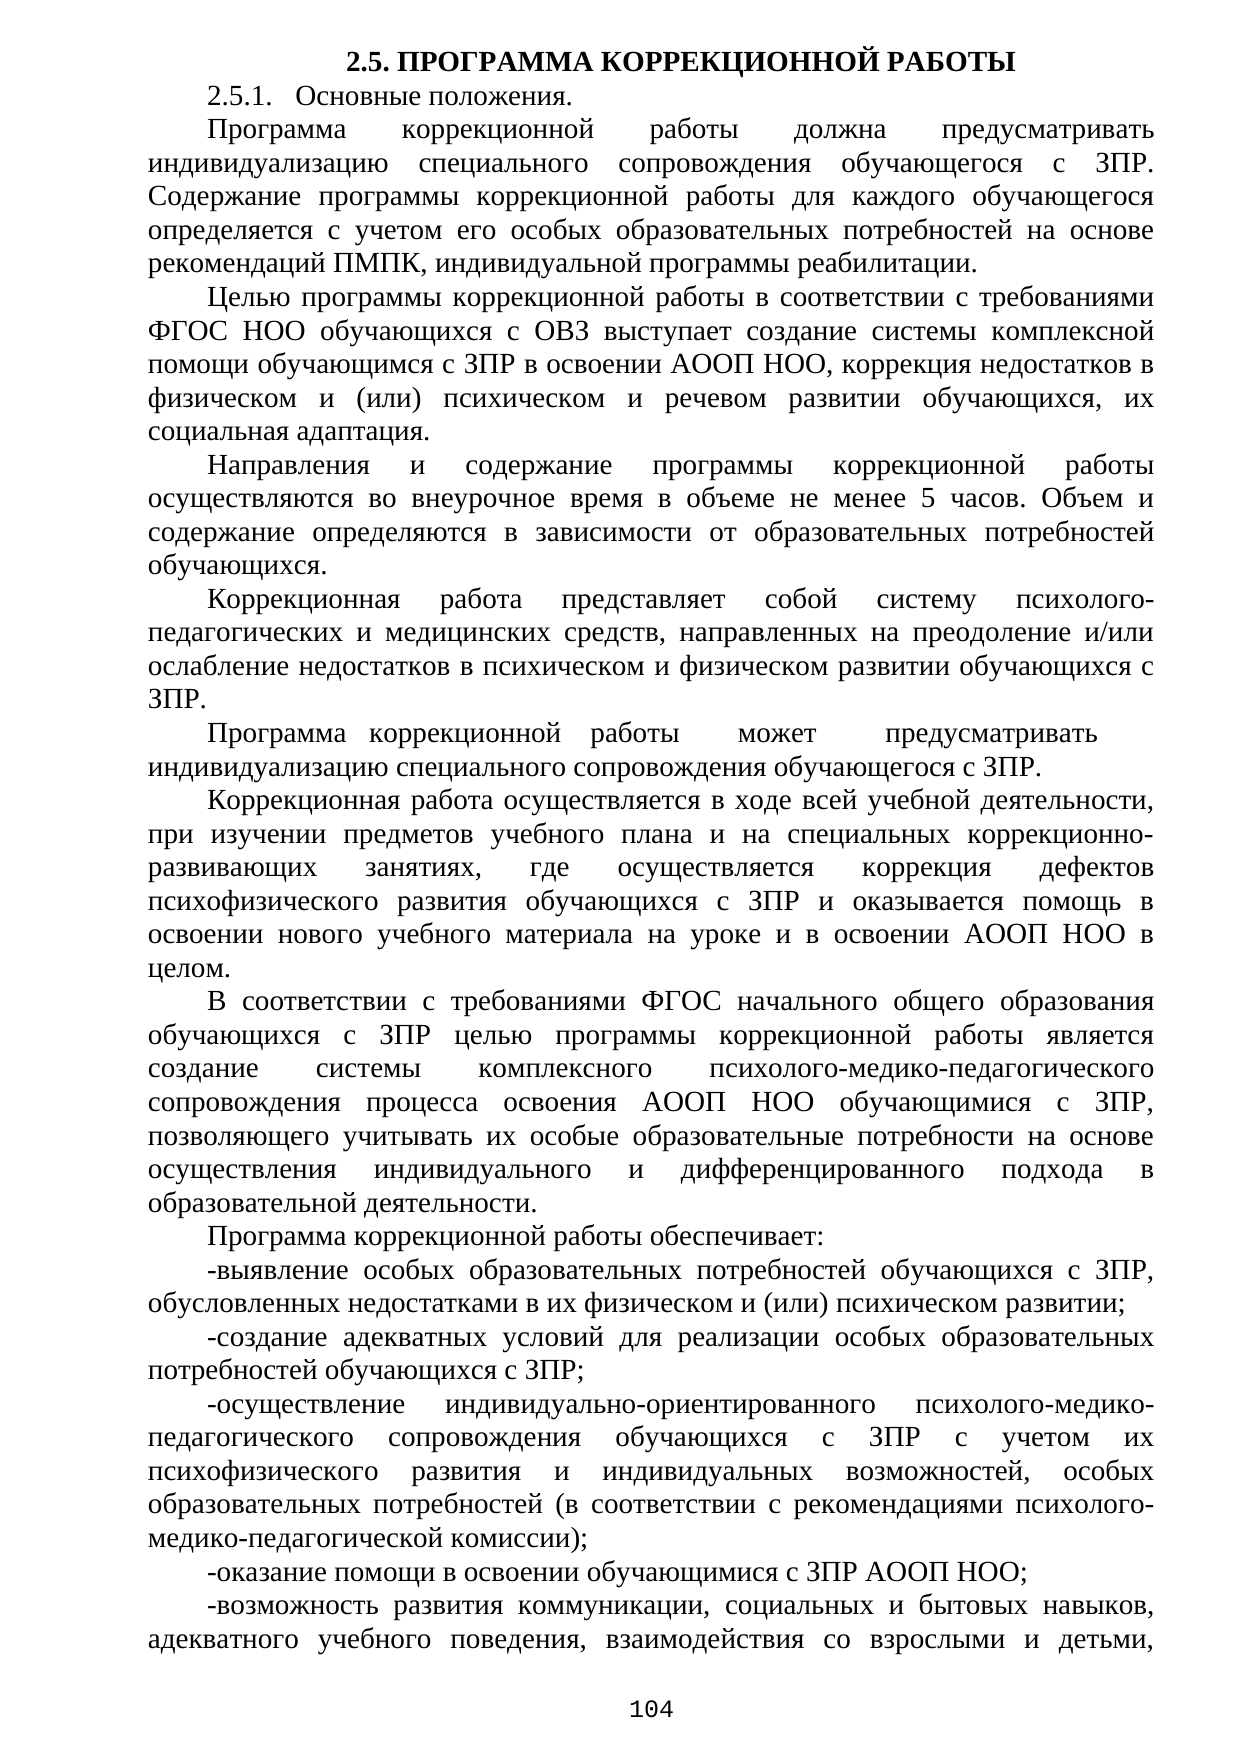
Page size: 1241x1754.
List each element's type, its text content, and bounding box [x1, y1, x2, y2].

text 2.5. ПРОГРАММА КОРРЕКЦИОННОЙ РАБОТЫ [148, 44, 1155, 78]
text Программа коррекционной работы обеспечивает: [148, 1218, 1155, 1252]
text 2.5.1. Основные положения. [148, 78, 1155, 111]
text -оказание помощи в освоении обучающимися с ЗПР АООП НОО; [148, 1554, 1155, 1587]
text Направления и содержание программы коррекционной работы осуществляются во внеурочное время в объеме не менее 5 часов. Объем и содержание определяются в зависимости от образовательных потребностей обучающихся. [148, 447, 1155, 581]
text В соответствии с требованиями ФГОС начального общего образования обучающихся с ЗПР целью программы коррекционной работы является создание системы комплексного психолого-медико-педагогического сопровождения процесса освоения АООП НОО обучающимися с ЗПР, позволяющего учитывать их особые образовательные потребности на основе осуществления индивидуального и дифференцированного подхода в образовательной деятельности. [148, 983, 1155, 1218]
text Коррекционная работа представляет собой систему психолого-педагогических и медицинских средств, направленных на преодоление и/или ослабление недостатков в психическом и физическом развитии обучающихся с ЗПР. [148, 581, 1155, 715]
text Программа коррекционной работы должна предусматривать индивидуализацию специального сопровождения обучающегося с ЗПР. Содержание программы коррекционной работы для каждого обучающегося определяется с учетом его особых образовательных потребностей на основе рекомендаций ПМПК, индивидуальной программы реабилитации. [148, 111, 1155, 279]
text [148, 1587, 1155, 1654]
text Целью программы коррекционной работы в соответствии с требованиями ФГОС НОО обучающихся с ОВЗ выступает создание системы комплексной помощи обучающимся с ЗПР в освоении АООП НОО, коррекция недостатков в физическом и (или) психическом и речевом развитии обучающихся, их социальная адаптация. [148, 279, 1155, 447]
text -выявление особых образовательных потребностей обучающихся с ЗПР, обусловленных недостатками в их физическом и (или) психическом развитии; [148, 1252, 1155, 1319]
text Программа коррекционной работы может предусматривать индивидуализацию специального сопровождения обучающегося с ЗПР. [148, 715, 1155, 782]
text -создание адекватных условий для реализации особых образовательных потребностей обучающихся с ЗПР; [148, 1319, 1155, 1386]
text Коррекционная работа осуществляется в ходе всей учебной деятельности, при изучении предметов учебного плана и на специальных коррекционно-развивающих занятиях, где осуществляется коррекция дефектов психофизического развития обучающихся с ЗПР и оказывается помощь в освоении нового учебного материала на уроке и в освоении АООП НОО в целом. [148, 782, 1155, 983]
text -осуществление индивидуально-ориентированного психолого-медико- педагогического сопровождения обучающихся с ЗПР с учетом их психофизического развития и индивидуальных возможностей, особых образовательных потребностей (в соответствии с рекомендациями психолого-медико-педагогической комиссии); [148, 1386, 1155, 1554]
